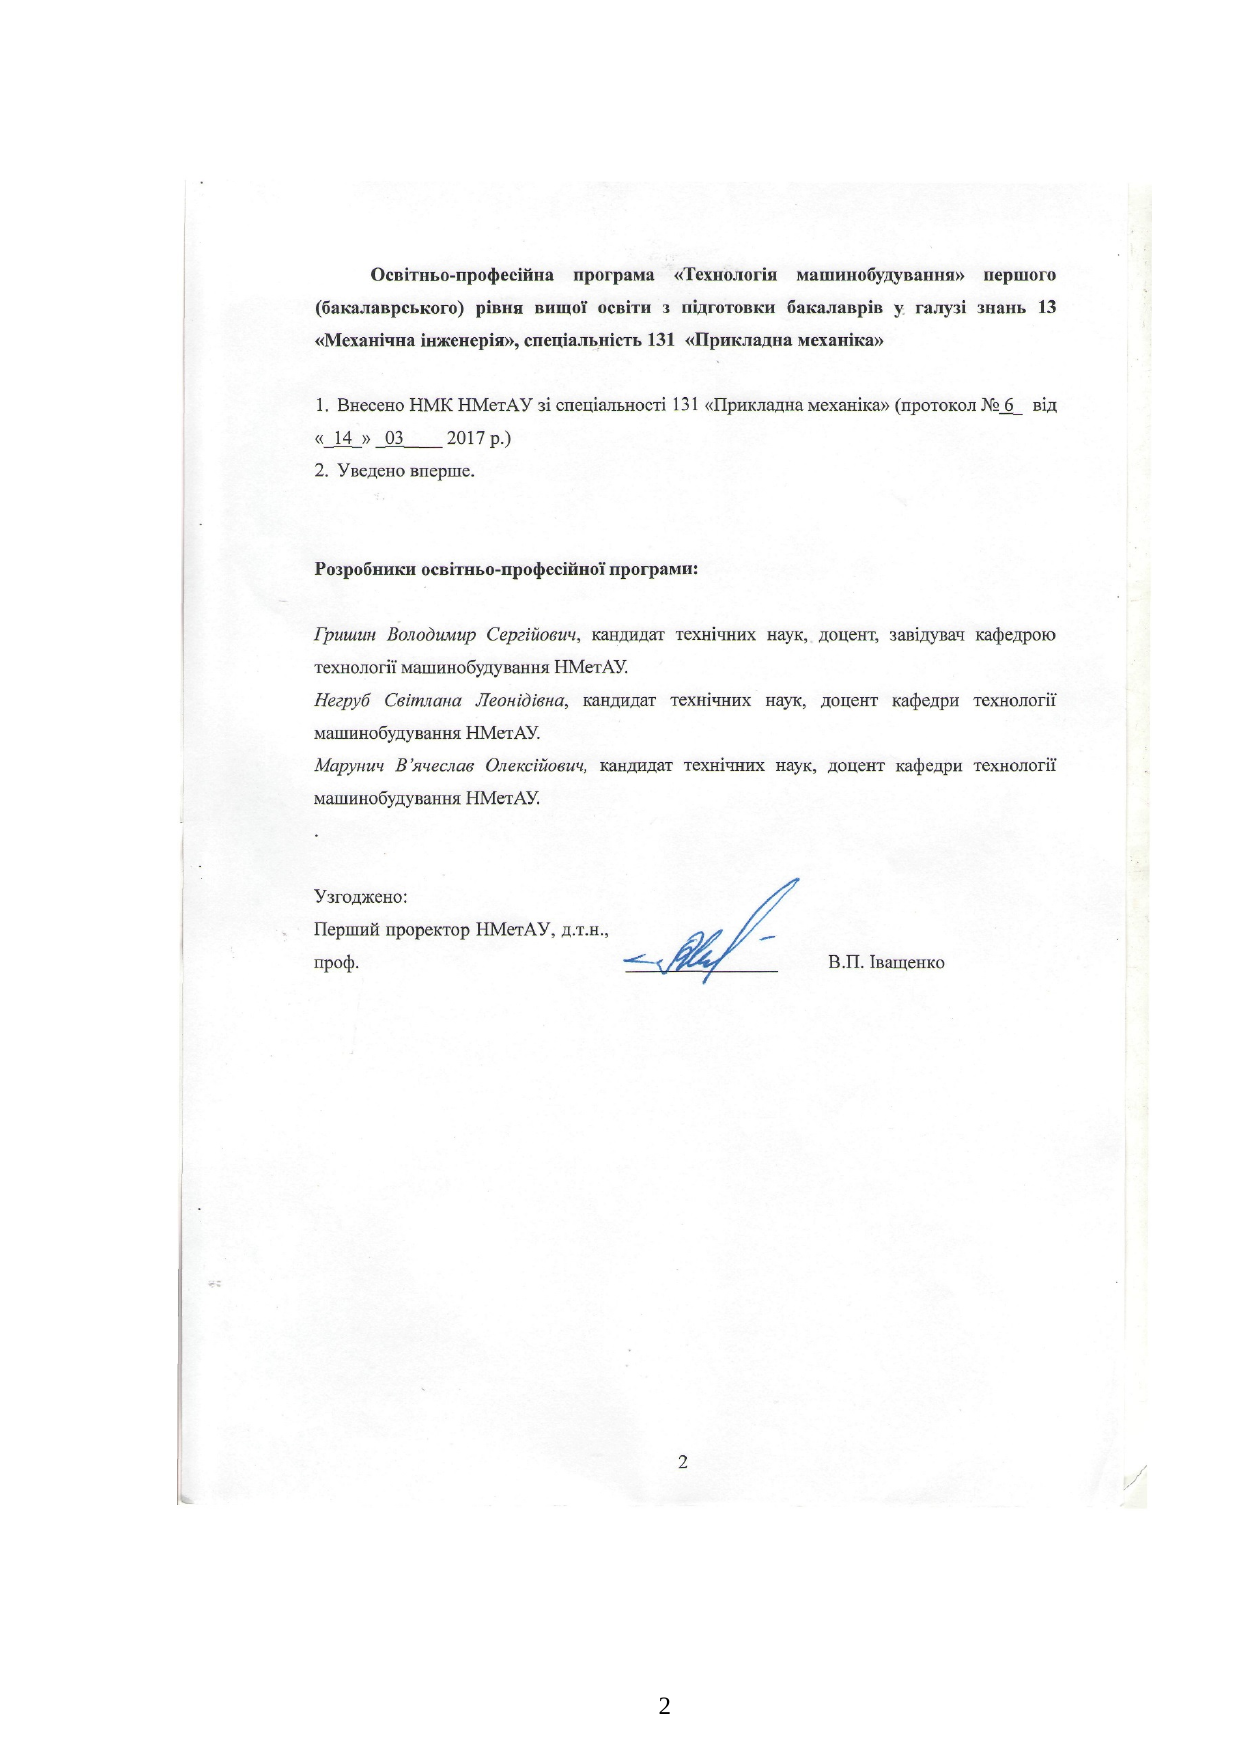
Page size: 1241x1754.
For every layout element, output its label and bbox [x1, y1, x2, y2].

picture [177, 175, 1152, 1513]
